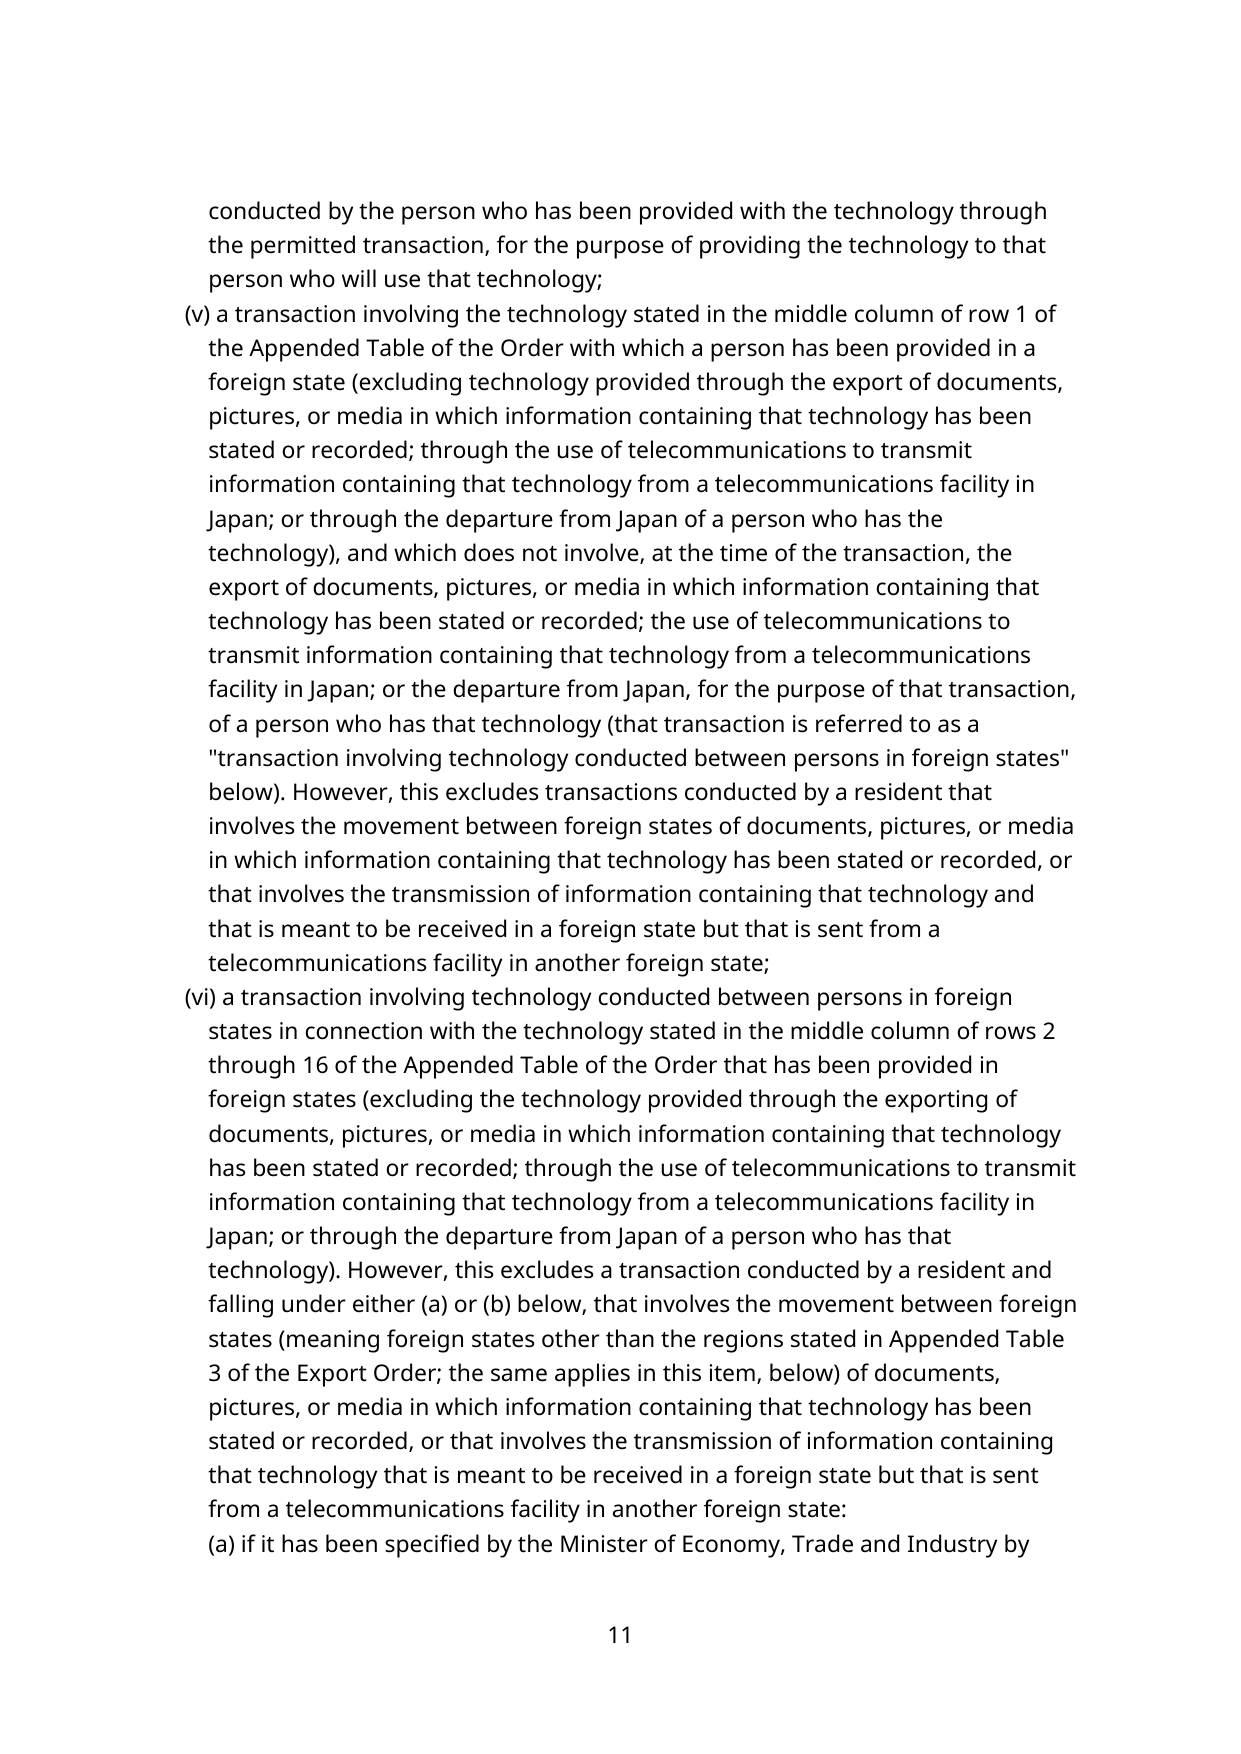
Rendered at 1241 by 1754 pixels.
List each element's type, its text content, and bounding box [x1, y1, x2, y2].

text (vi) a transaction involving technology conducted between persons in foreign states in connection with the technology stated in the middle column of rows 2 through 16 of the Appended Table of the Order that has been provided in foreign states (excluding the technology provided through the exporting of documents, pictures, or media in which information containing that technology has been stated or recorded; through the use of telecommunications to transmit information containing that technology from a telecommunications facility in Japan; or through the departure from Japan of a person who has that technology). However, this excludes a transaction conducted by a resident and falling under either (a) or (b) below, that involves the movement between foreign states (meaning foreign states other than the regions stated in Appended Table 3 of the Export Order; the same applies in this item, below) of documents, pictures, or media in which information containing that technology has been stated or recorded, or that involves the transmission of information containing that technology that is meant to be received in a foreign state but that is sent from a telecommunications facility in another foreign state: [184, 979, 1079, 1526]
text (v) a transaction involving the technology stated in the middle column of row 1 of the Appended Table of the Order with which a person has been provided in a foreign state (excluding technology provided through the export of documents, pictures, or media in which information containing that technology has been stated or recorded; through the use of telecommunications to transmit information containing that technology from a telecommunications facility in Japan; or through the departure from Japan of a person who has the technology), and which does not involve, at the time of the transaction, the export of documents, pictures, or media in which information containing that technology has been stated or recorded; the use of telecommunications to transmit information containing that technology from a telecommunications facility in Japan; or the departure from Japan, for the purpose of that transaction, of a person who has that technology (that transaction is referred to as a "transaction involving technology conducted between persons in foreign states" below). However, this excludes transactions conducted by a resident that involves the movement between foreign states of documents, pictures, or media in which information containing that technology has been stated or recorded, or that involves the transmission of information containing that technology and that is meant to be received in a foreign state but that is sent from a telecommunications facility in another foreign state; [184, 296, 1079, 979]
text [207, 1526, 1079, 1560]
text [184, 194, 1079, 296]
